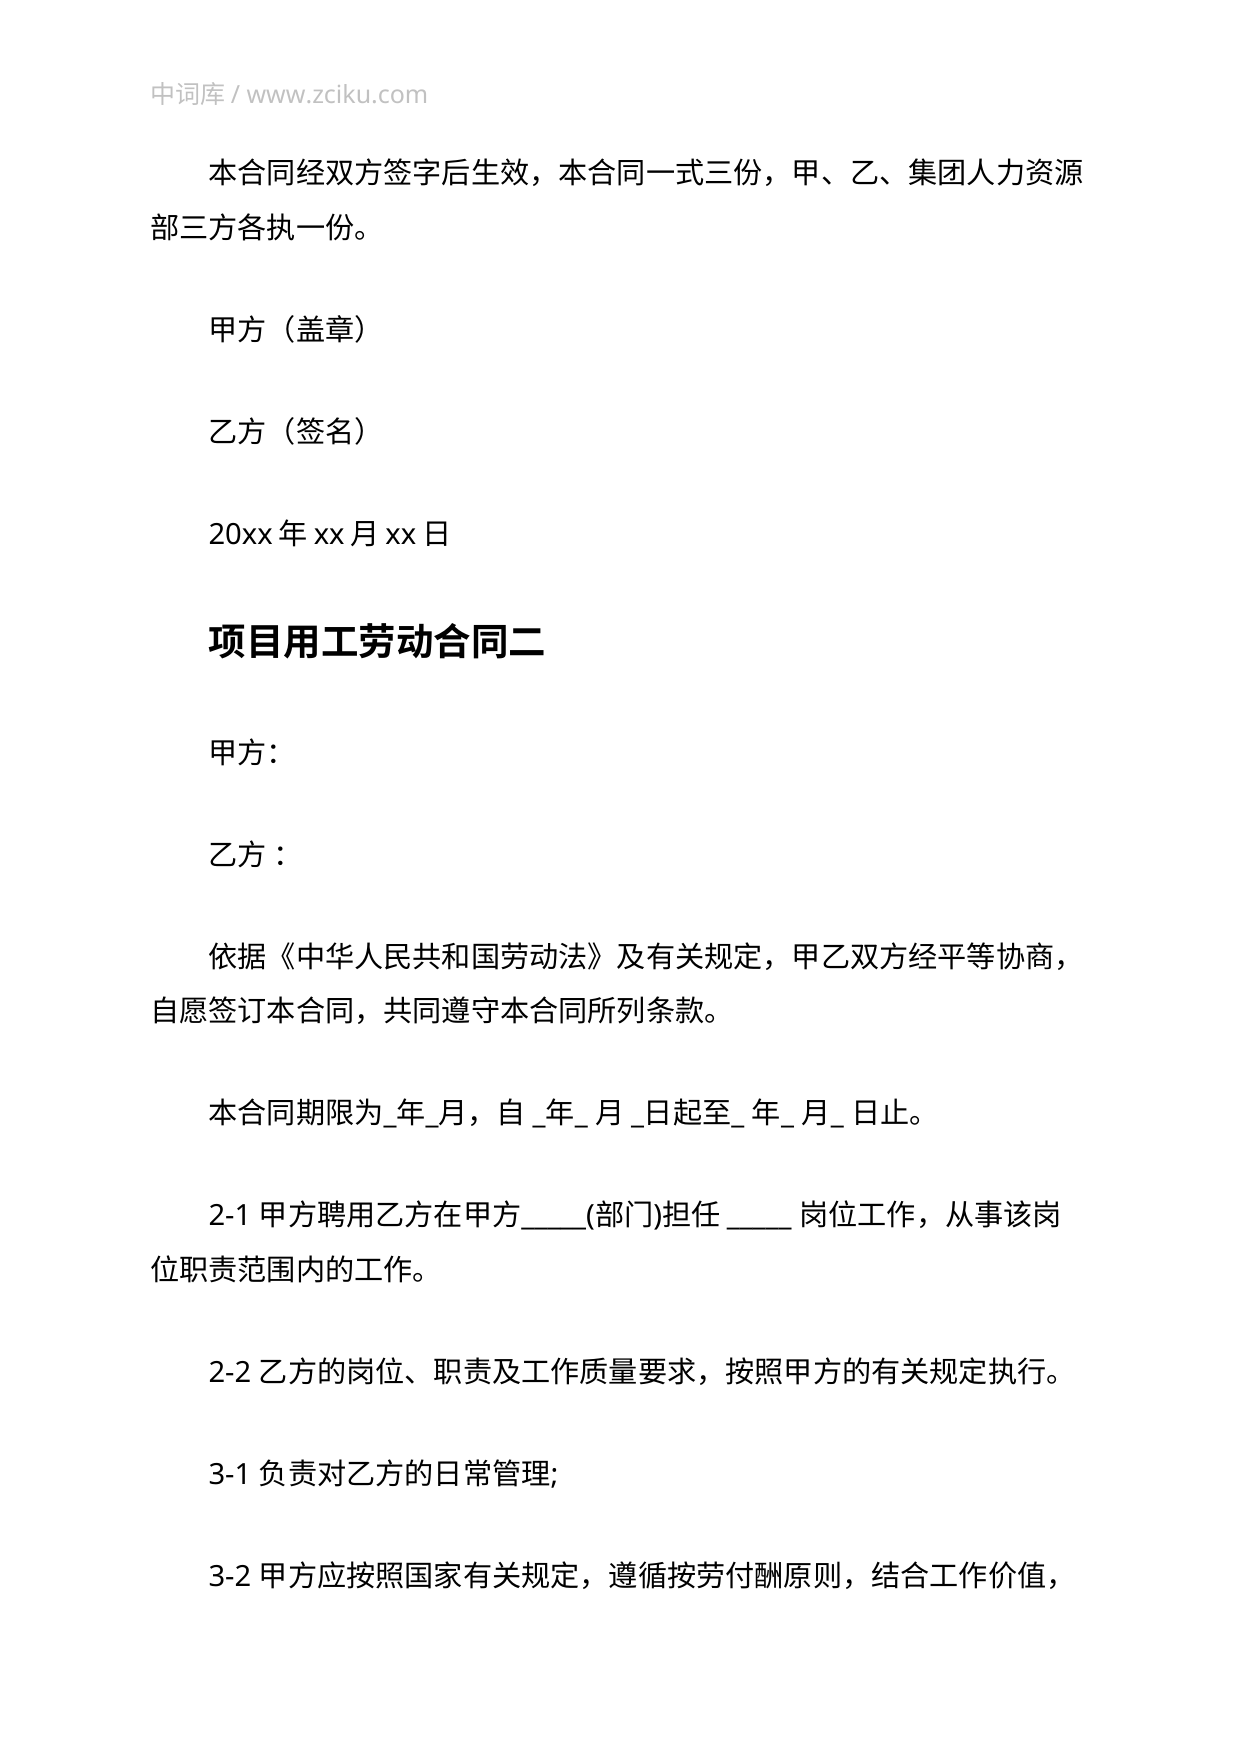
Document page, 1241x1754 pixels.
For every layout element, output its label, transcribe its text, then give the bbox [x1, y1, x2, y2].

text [150, 1552, 1090, 1595]
text 甲方： [150, 729, 1090, 772]
text 2-2 乙方的岗位、职责及工作质量要求，按照甲方的有关规定执行。 [150, 1348, 1090, 1391]
text 本合同期限为_年_月，自 _年_ 月 _日起至_ 年_ 月_ 日止。 [150, 1090, 1090, 1132]
text 20xx年xx月xx日 [150, 510, 1090, 553]
text 2-1 甲方聘用乙方在甲方_____(部门)担任 _____ 岗位工作，从事该岗位职责范围内的工作。 [150, 1192, 1090, 1289]
text 3-1 负责对乙方的日常管理; [150, 1451, 1090, 1493]
text 项目用工劳动合同二 [150, 612, 1090, 666]
text 依据《中华人民共和国劳动法》及有关规定，甲乙双方经平等协商，自愿签订本合同，共同遵守本合同所列条款。 [150, 933, 1090, 1030]
text 甲方（盖章） [150, 307, 1090, 349]
text 乙方 ： [150, 831, 1090, 874]
text 乙方（签名） [150, 408, 1090, 451]
text 本合同经双方签字后生效，本合同一式三份，甲、乙、集团人力资源部三方各执一份。 [150, 150, 1090, 247]
